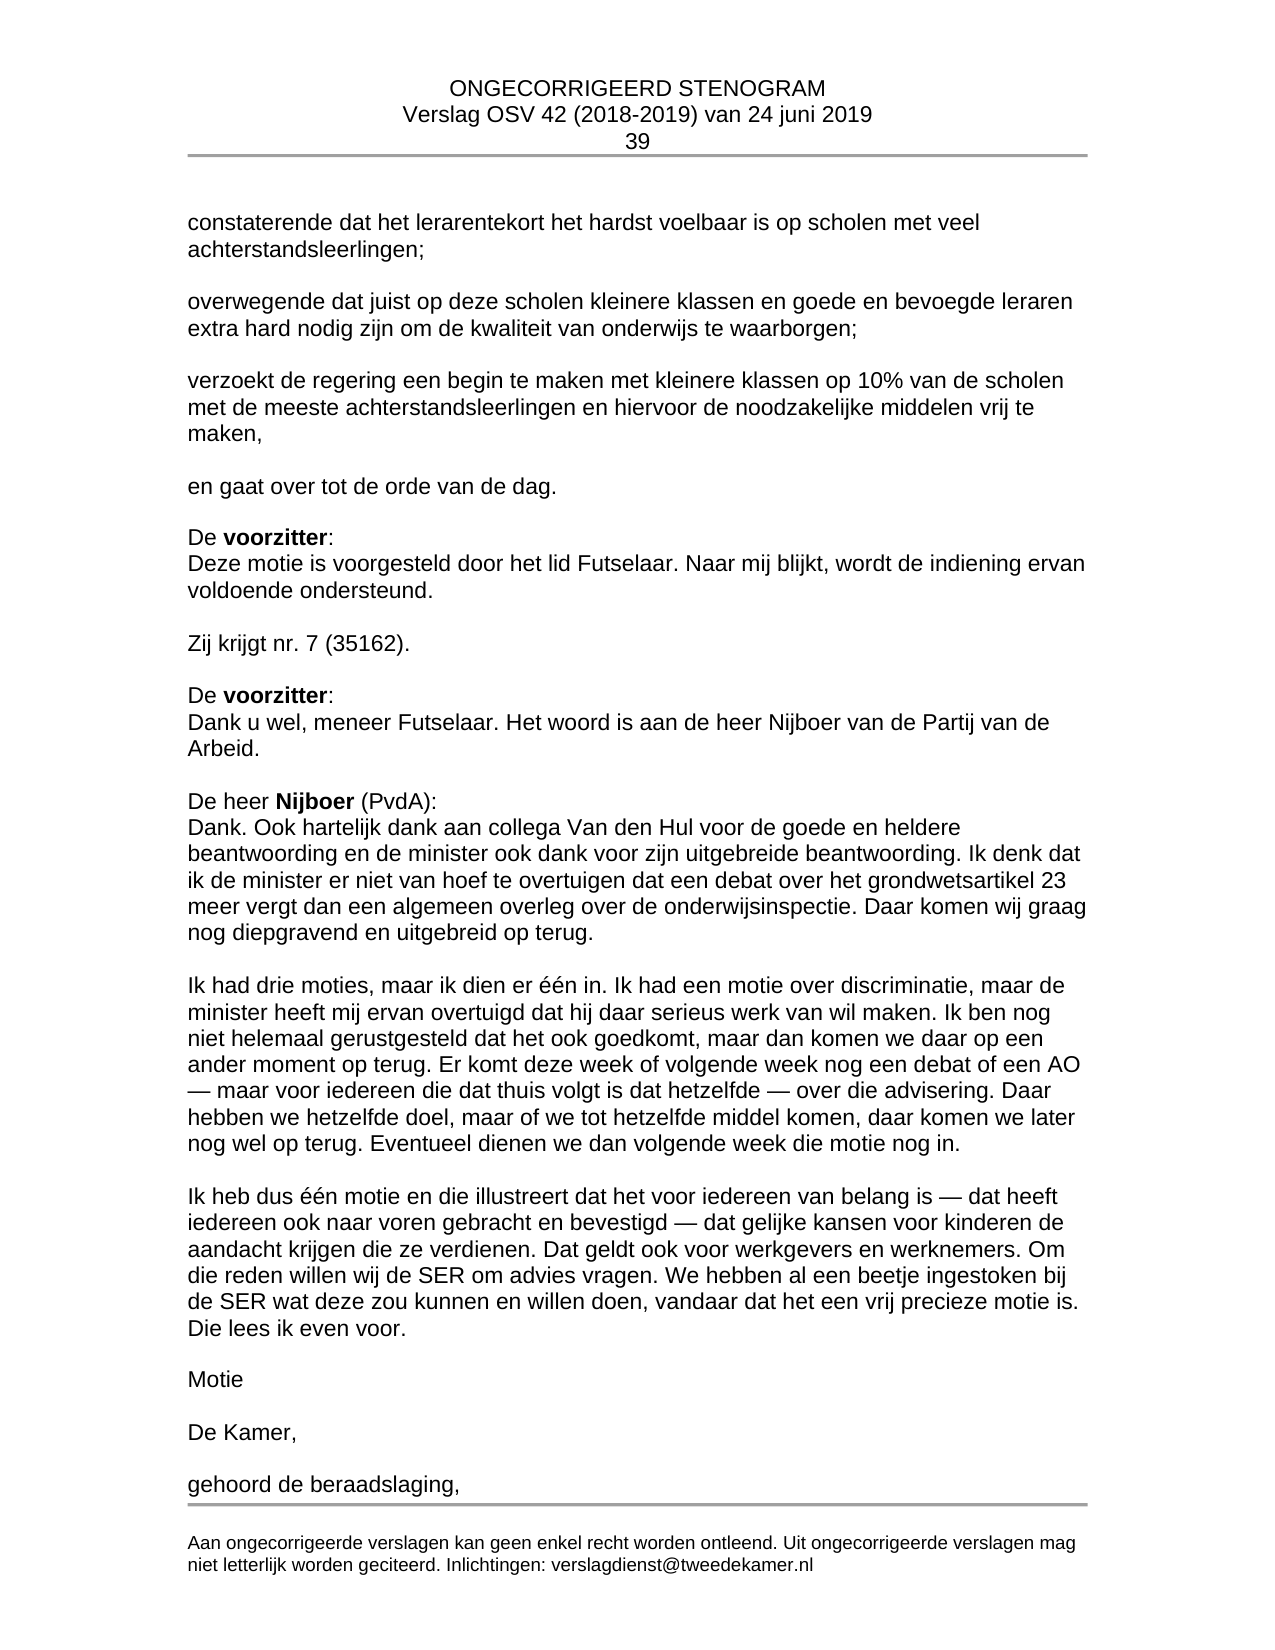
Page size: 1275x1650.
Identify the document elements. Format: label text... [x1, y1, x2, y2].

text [187, 1366, 1087, 1498]
text De voorzitter: Deze motie is voorgesteld door het lid Futselaar. Naar mij blijkt, wordt de indiening ervan voldoende ondersteund. Zij krijgt nr. 7 (35162). De voorzitter: Dank u wel, meneer Futselaar. Het woord is aan de heer Nijboer van de Partij van de Arbeid. De heer Nijboer (PvdA): Dank. Ook hartelijk dank aan collega Van den Hul voor de goede en heldere beantwoording en de minister ook dank voor zijn uitgebreide beantwoording. Ik denk dat ik de minister er niet van hoef te overtuigen dat een debat over het grondwetsartikel 23 meer vergt dan een algemeen overleg over de onderwijsinspectie. Daar komen wij graag nog diepgravend en uitgebreid op terug. Ik had drie moties, maar ik dien er één in. Ik had een motie over discriminatie, maar de minister heeft mij ervan overtuigd dat hij daar serieus werk van wil maken. Ik ben nog niet helemaal gerustgesteld dat het ook goedkomt, maar dan komen we daar op een ander moment op terug. Er komt deze week of volgende week nog een debat of een AO — maar voor iedereen die dat thuis volgt is dat hetzelfde — over die advisering. Daar hebben we hetzelfde doel, maar of we tot hetzelfde middel komen, daar komen we later nog wel op terug. Eventueel dienen we dan volgende week die motie nog in. Ik heb dus één motie en die illustreert dat het voor iedereen van belang is — dat heeft iedereen ook naar voren gebracht en bevestigd — dat gelijke kansen voor kinderen de aandacht krijgen die ze verdienen. Dat geldt ook voor werkgevers en werknemers. Om die reden willen wij de SER om advies vragen. We hebben al een beetje ingestoken bij de SER wat deze zou kunnen en willen doen, vandaar dat het een vrij precieze motie is. Die lees ik even voor. [187, 524, 1087, 1341]
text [187, 183, 1087, 499]
